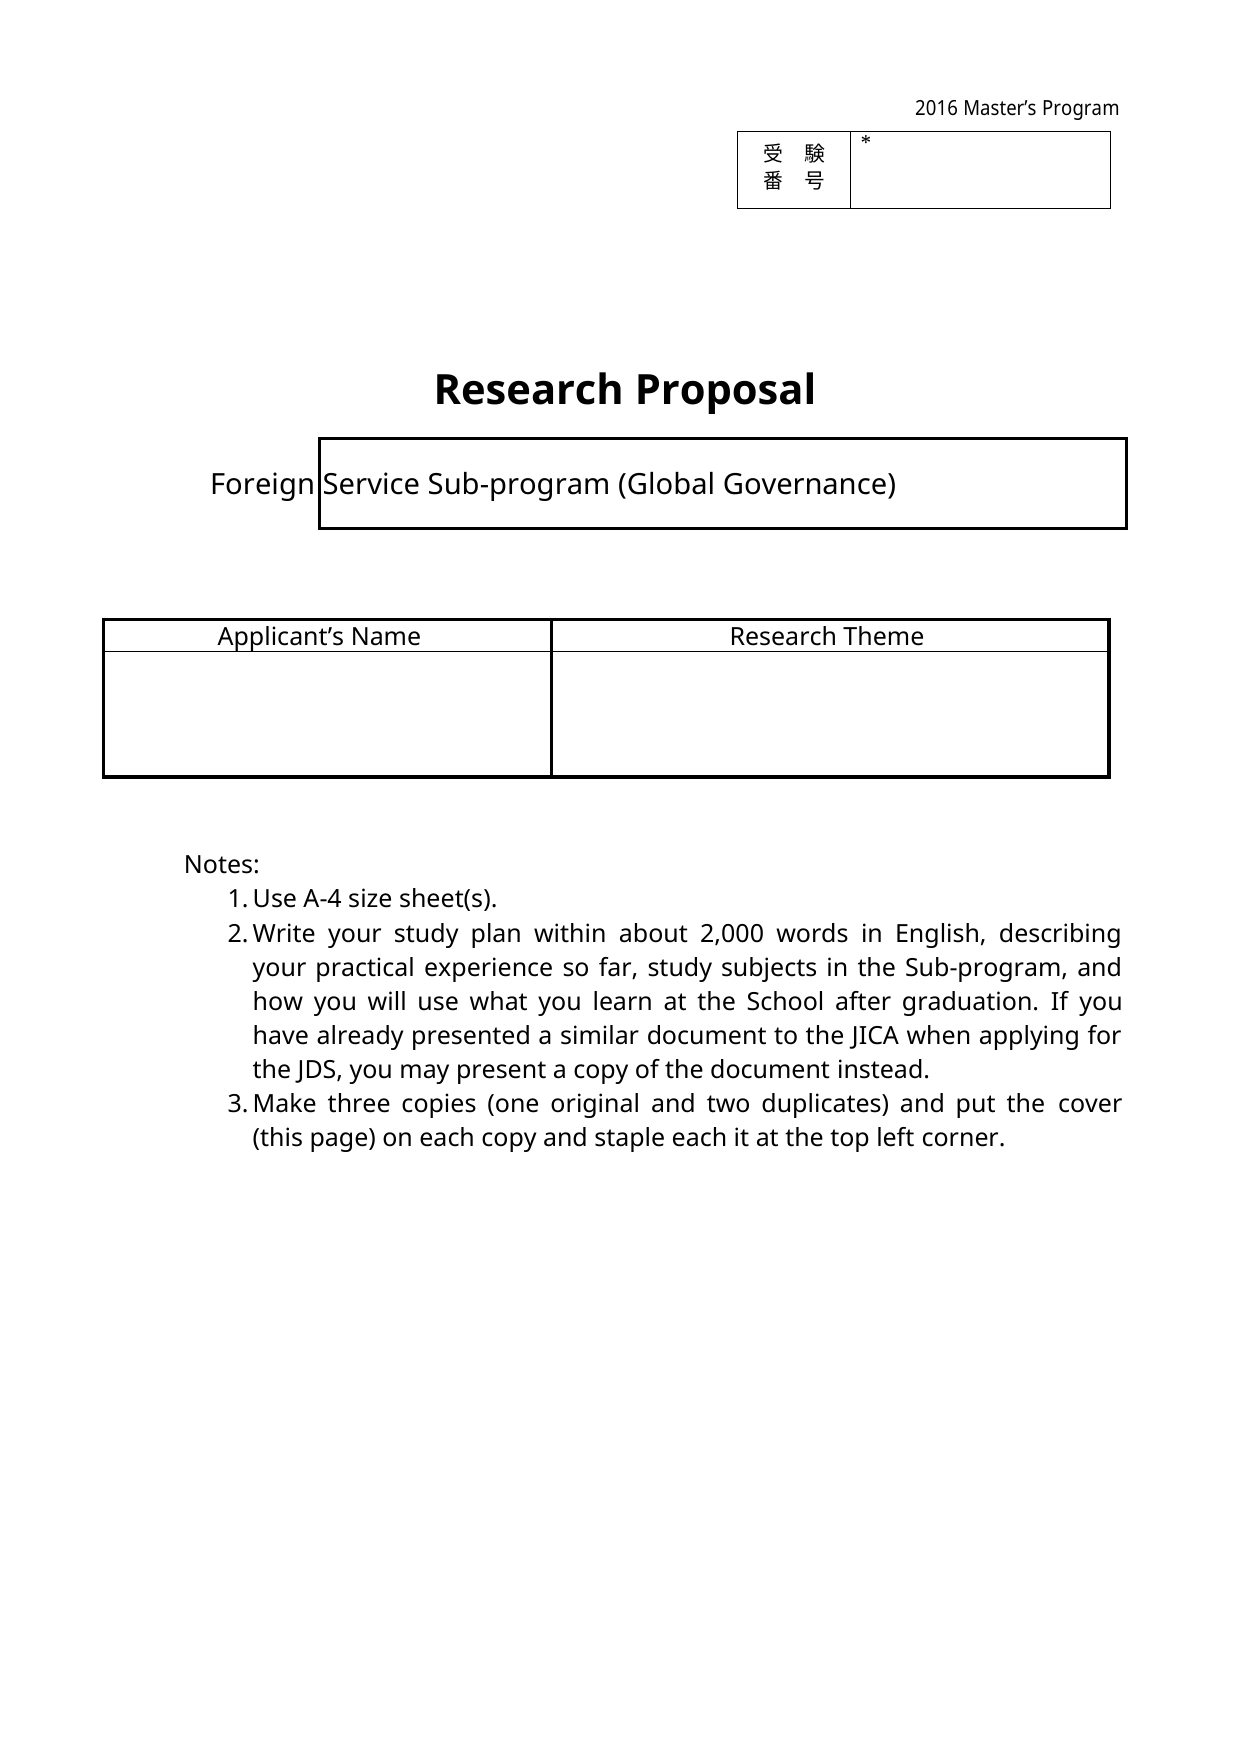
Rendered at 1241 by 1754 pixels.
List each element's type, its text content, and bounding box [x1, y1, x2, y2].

list Make three copies (one original and two duplicates) and put the cover (this page) on each copy and staple each it at the top left corner. [227, 1086, 1122, 1154]
text Research Proposal [433, 360, 1134, 417]
table_header Applicant’s Name [105, 621, 550, 651]
table_header Research Theme [553, 621, 1107, 651]
list Use A-4 size sheet(s). [227, 881, 1134, 915]
text Notes: [184, 847, 1134, 881]
table_cell [105, 652, 550, 775]
table_header 受 験 番 号 [738, 132, 850, 208]
table_header * [851, 132, 1110, 208]
list Write your study plan within about 2,000 words in English, describing your practical experience so far, study subjects in the Sub-program, and how you will use what you learn at the School after graduation. If you have already presented a similar document to the JICA when applying for the JDS, you may present a copy of the document instead. [227, 915, 1122, 1086]
table_cell [553, 652, 1107, 775]
